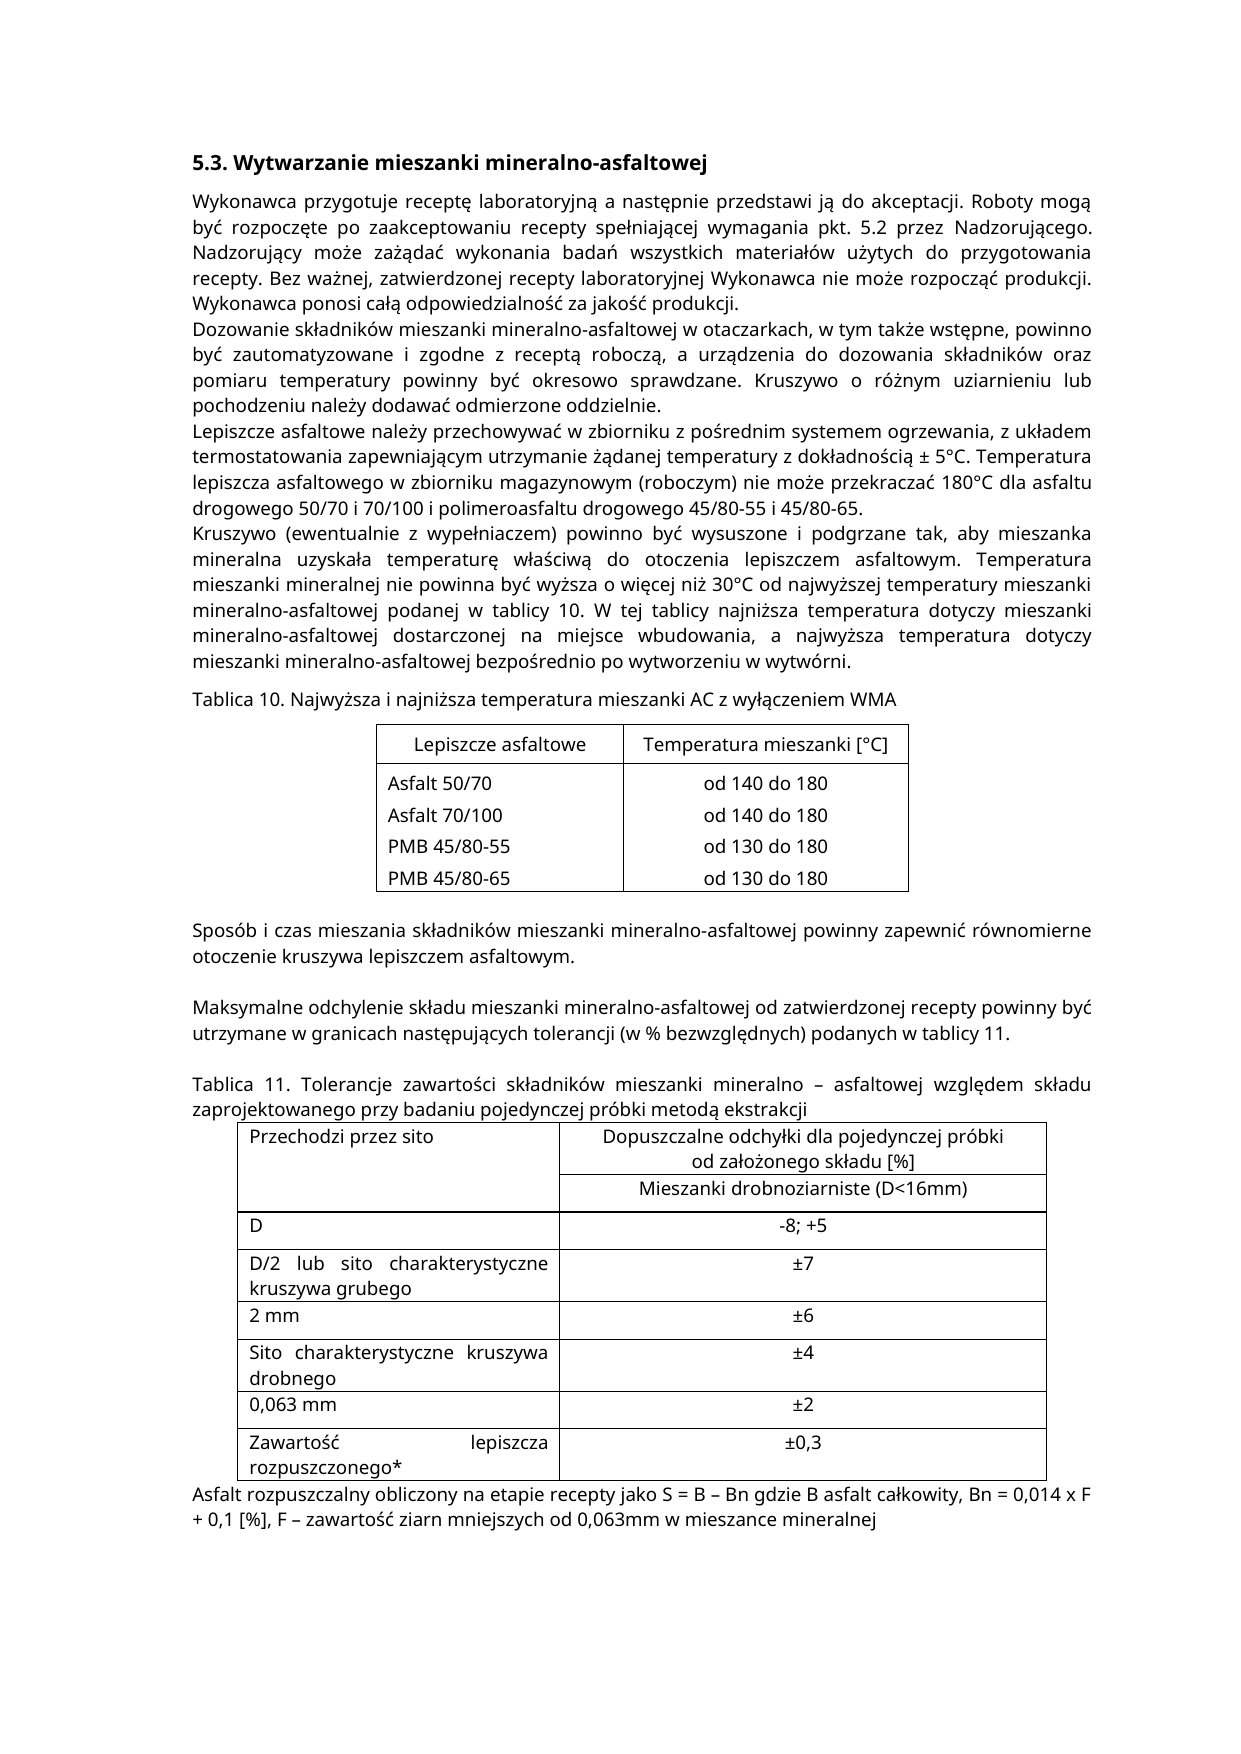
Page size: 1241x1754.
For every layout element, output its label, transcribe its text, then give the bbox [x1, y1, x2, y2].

table_cell Mieszanki drobnoziarniste (D<16mm) [560, 1175, 1046, 1211]
table_cell ±0,3 [560, 1429, 1046, 1480]
table_cell ±4 [560, 1340, 1046, 1391]
text Maksymalne odchylenie składu mieszanki mineralno-asfaltowej od zatwierdzonej recepty powinny być utrzymane w granicach następujących tolerancji (w % bezwzględnych) podanych w tablicy 11. [192, 994, 1093, 1045]
table_cell Zawartość lepiszcza rozpuszczonego* [238, 1429, 559, 1480]
table_header Lepiszcze asfaltowe [377, 725, 623, 763]
table_header Przechodzi przez sito [238, 1123, 559, 1211]
text Asfalt rozpuszczalny obliczony na etapie recepty jako S = B – Bn gdzie B asfalt całkowity, Bn = 0,014 x F + 0,1 [%], F – zawartość ziarn mniejszych od 0,063mm w mieszance mineralnej [192, 1481, 1093, 1532]
text Tablica 10. Najwyższa i najniższa temperatura mieszanki AC z wyłączeniem WMA [192, 686, 1093, 711]
text Wykonawca przygotuje receptę laboratoryjną a następnie przedstawi ją do akceptacji. Roboty mogą być rozpoczęte po zaakceptowaniu recepty spełniającej wymagania pkt. 5.2 przez Nadzorującego. Nadzorujący może zażądać wykonania badań wszystkich materiałów użytych do przygotowania recepty. Bez ważnej, zatwierdzonej recepty laboratoryjnej Wykonawca nie może rozpocząć produkcji. Wykonawca ponosi całą odpowiedzialność za jakość produkcji. [192, 188, 1093, 316]
table_cell 0,063 mm [238, 1392, 559, 1428]
table_cell Sito charakterystyczne kruszywa drobnego [238, 1340, 559, 1391]
table_cell D/2 lub sito charakterystyczne kruszywa grubego [238, 1250, 559, 1301]
table_cell Asfalt 50/70 Asfalt 70/100 PMB 45/80-55 PMB 45/80-65 [377, 764, 623, 891]
text Dozowanie składników mieszanki mineralno-asfaltowej w otaczarkach, w tym także wstępne, powinno być zautomatyzowane i zgodne z receptą roboczą, a urządzenia do dozowania składników oraz pomiaru temperatury powinny być okresowo sprawdzane. Kruszywo o różnym uziarnieniu lub pochodzeniu należy dodawać odmierzone oddzielnie. [192, 316, 1093, 418]
table_cell -8; +5 [560, 1213, 1046, 1249]
table_cell ±7 [560, 1250, 1046, 1301]
text Lepiszcze asfaltowe należy przechowywać w zbiorniku z pośrednim systemem ogrzewania, z układem termostatowania zapewniającym utrzymanie żądanej temperatury z dokładnością ± 5°C. Temperatura lepiszcza asfaltowego w zbiorniku magazynowym (roboczym) nie może przekraczać dla asfaltu drogowego 50/70 i 70/100 i polimeroasfaltu drogowego 45/80-55 i 45/80-65. [192, 418, 1093, 520]
text Tablica 11. Tolerancje zawartości składników mieszanki mineralno – asfaltowej względem składu zaprojektowanego przy badaniu pojedynczej próbki metodą ekstrakcji [192, 1071, 1093, 1122]
table_cell D [238, 1213, 559, 1249]
text Sposób i czas mieszania składników mieszanki mineralno-asfaltowej powinny zapewnić równomierne otoczenie kruszywa lepiszczem asfaltowym. [192, 918, 1093, 969]
table_header Temperatura mieszanki [°C] [624, 725, 908, 763]
table_cell od 140 do 180 od 140 do 180 od 130 do 180 od 130 do 180 [624, 764, 908, 891]
table_cell [238, 1302, 559, 1338]
table_header Dopuszczalne odchyłki dla pojedynczej próbki od założonego składu [%] [560, 1123, 1046, 1174]
table_cell ±2 [560, 1392, 1046, 1428]
text Kruszywo (ewentualnie z wypełniaczem) powinno być wysuszone i podgrzane tak, aby mieszanka mineralna uzyskała temperaturę właściwą do otoczenia lepiszczem asfaltowym. Temperatura mieszanki mineralnej nie powinna być wyższa o więcej niż 30°C od najwyższej temperatury mieszanki mineralno-asfaltowej podanej w tablicy 10. W tej tablicy najniższa temperatura dotyczy mieszanki mineralno-asfaltowej dostarczonej na miejsce wbudowania, a najwyższa temperatura dotyczy mieszanki mineralno-asfaltowej bezpośrednio po wytworzeniu w wytwórni. [192, 520, 1093, 673]
subtitle 5.3. Wytwarzanie mieszanki mineralno-asfaltowej [192, 148, 1093, 176]
table_cell ±6 [560, 1302, 1046, 1338]
